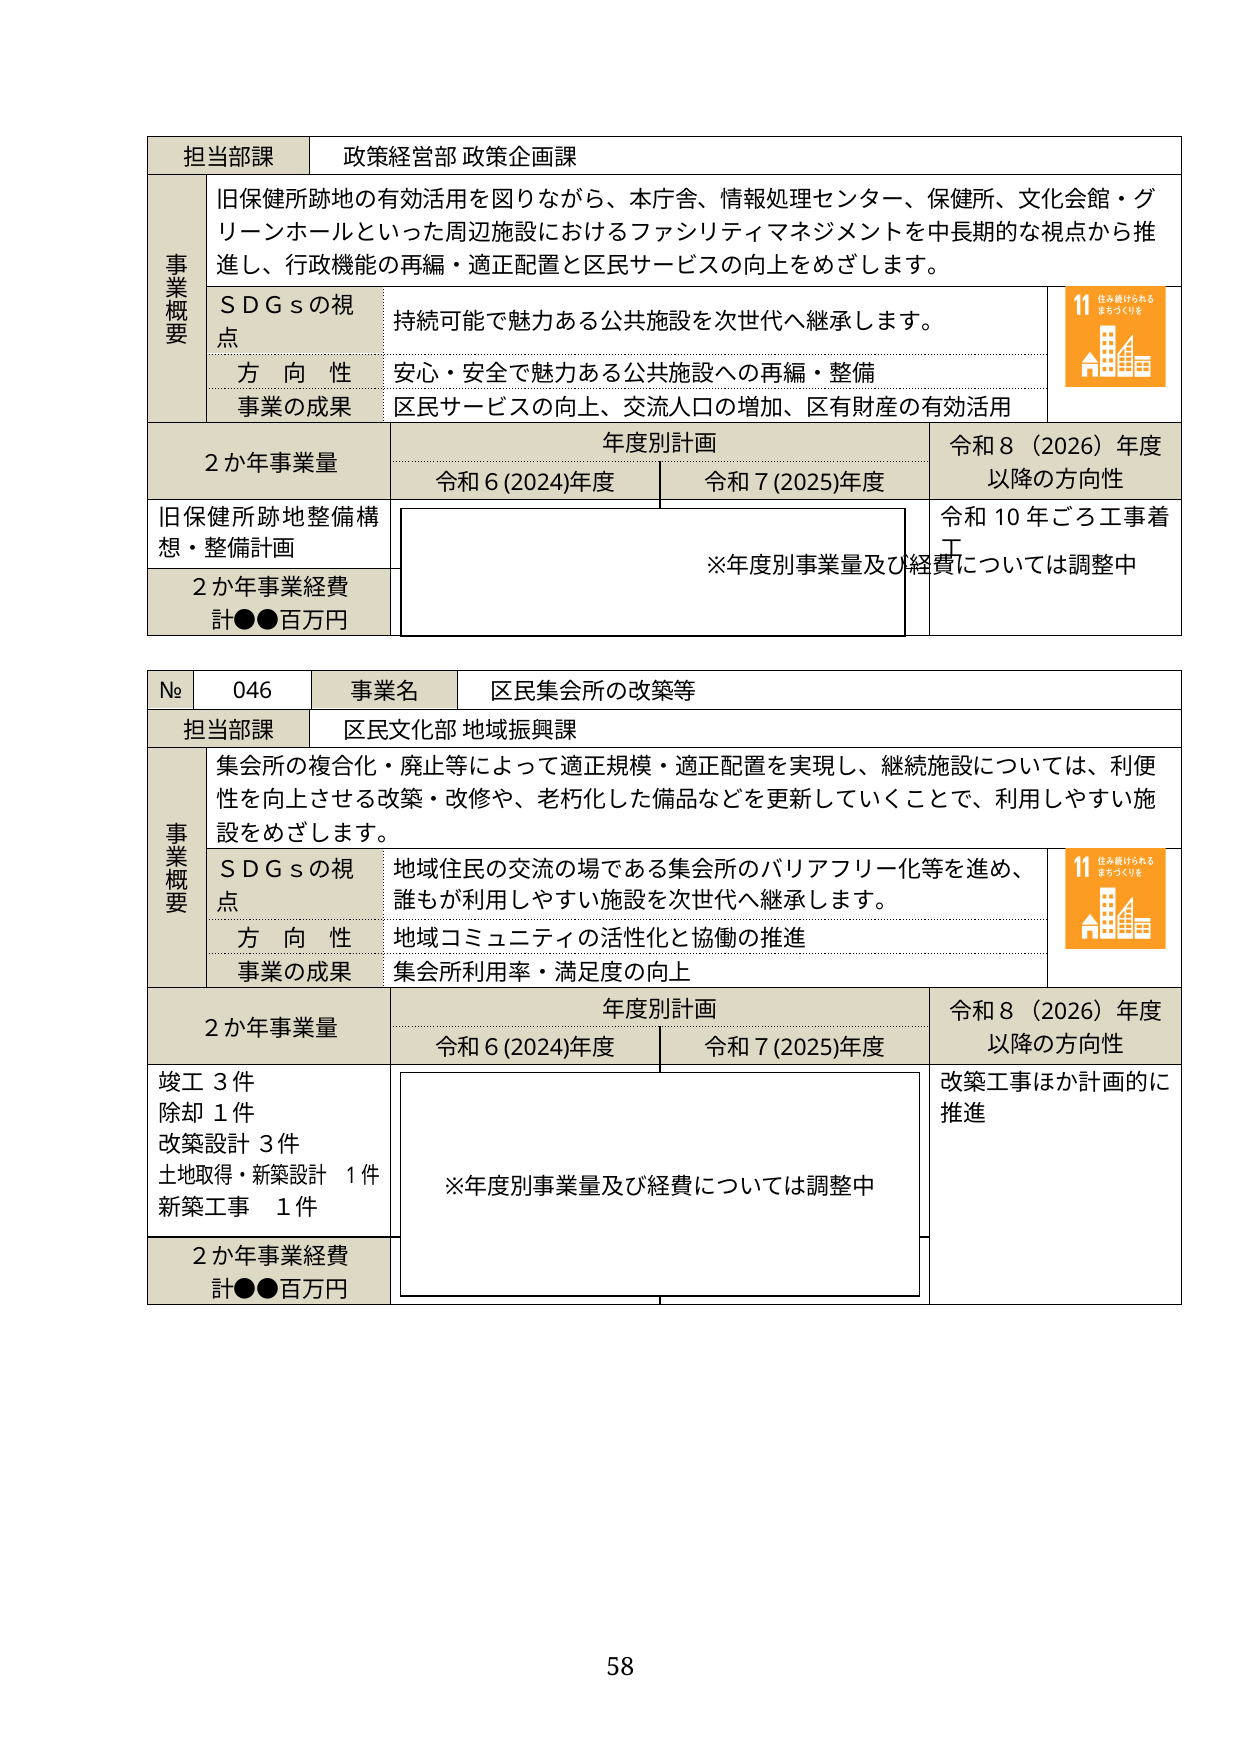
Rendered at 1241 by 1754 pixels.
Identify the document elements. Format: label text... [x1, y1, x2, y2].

table_cell 事業概要 [148, 748, 206, 987]
table_cell 担当部課 [148, 137, 309, 174]
table_cell 改築工事ほか計画的に推進 [930, 1065, 1181, 1304]
table_cell ２か年事業経費 計●●百万円 [148, 1238, 390, 1304]
table_header 046 [194, 671, 311, 708]
table_cell 旧保健所跡地整備構想・整備計画 [148, 500, 390, 567]
table_cell [391, 1065, 659, 1236]
table_cell 令和８（2026）年度 以降の方向性 [930, 988, 1181, 1064]
table_cell ２か年事業量 [148, 423, 390, 499]
table_cell [391, 500, 659, 567]
table_cell 令和10年ごろ工事着工 [930, 500, 1181, 635]
table_cell [661, 500, 929, 567]
table_cell 事業概要 [148, 175, 206, 422]
table_cell [1048, 287, 1181, 422]
table_cell 集会所利用率・満足度の向上 [384, 953, 1047, 987]
table_cell 持続可能で魅力ある公共施設を次世代へ継承します。 [384, 287, 1047, 353]
table_cell 令和７(2025)年度 [661, 461, 929, 499]
picture [1065, 848, 1166, 949]
table_cell 安心・安全で魅力ある公共施設への再編・整備 [384, 354, 1047, 388]
table_cell 旧保健所跡地の有効活用を図りながら、本庁舎、情報処理センター、保健所、文化会館・グリーンホールといった周辺施設におけるファシリティマネジメントを中長期的な視点から推進し、行政機能の再編・適正配置と区民サービスの向上をめざします。 [207, 175, 1181, 286]
table_cell 年度別計画 [391, 423, 929, 461]
table_cell 令和８（2026）年度 以降の方向性 [930, 423, 1181, 499]
table_cell 政策経営部 政策企画課 [310, 137, 1181, 174]
table_cell [1048, 849, 1181, 987]
table_header № [148, 671, 193, 708]
table_cell 方 向 性 [207, 354, 383, 388]
table_cell 区民サービスの向上、交流人口の増加、区有財産の有効活用 [384, 388, 1047, 422]
table_cell [661, 1065, 929, 1236]
picture [1065, 286, 1166, 387]
table_cell 予算編成中 [391, 1238, 659, 1304]
table_cell 事業の成果 [207, 953, 383, 987]
table_header 区民集会所の改築等 [458, 671, 1181, 708]
table_cell 方 向 性 [207, 919, 383, 953]
table_cell 令和６(2024)年度 [391, 461, 659, 499]
table_cell 担当部課 [148, 710, 309, 747]
table_cell 地域住民の交流の場である集会所のバリアフリー化等を進め、誰もが利用しやすい施設を次世代へ継承します。 [384, 849, 1047, 919]
table_cell 竣工 ３件 除却 １件 改築設計 ３件 土地取得・新築設計 1件 新築工事 １件 [148, 1065, 390, 1236]
table_cell 区民文化部 地域振興課 [310, 710, 1181, 747]
table_header 事業名 [312, 671, 457, 708]
table_cell ２か年事業量 [148, 988, 390, 1064]
table_cell 事業の成果 [207, 388, 383, 422]
table_cell 調整中 [906, 569, 929, 635]
table_cell 地域コミュニティの活性化と協働の推進 [384, 919, 1047, 953]
table_cell ２か年事業経費 計●●百万円 [148, 569, 390, 635]
table_cell ＳＤＧｓの視点 [207, 849, 383, 919]
table_cell 調整中 [661, 1238, 929, 1304]
table_cell 令和６(2024)年度 [391, 1026, 659, 1064]
table_cell 令和７(2025)年度 [661, 1026, 929, 1064]
table_cell 集会所の複合化・廃止等によって適正規模・適正配置を実現し、継続施設については、利便性を向上させる改築・改修や、老朽化した備品などを更新していくことで、利用しやすい施設をめざします。 [207, 748, 1181, 848]
table_cell ＳＤＧｓの視点 [207, 287, 383, 353]
table_cell 年度別計画 [391, 988, 929, 1026]
